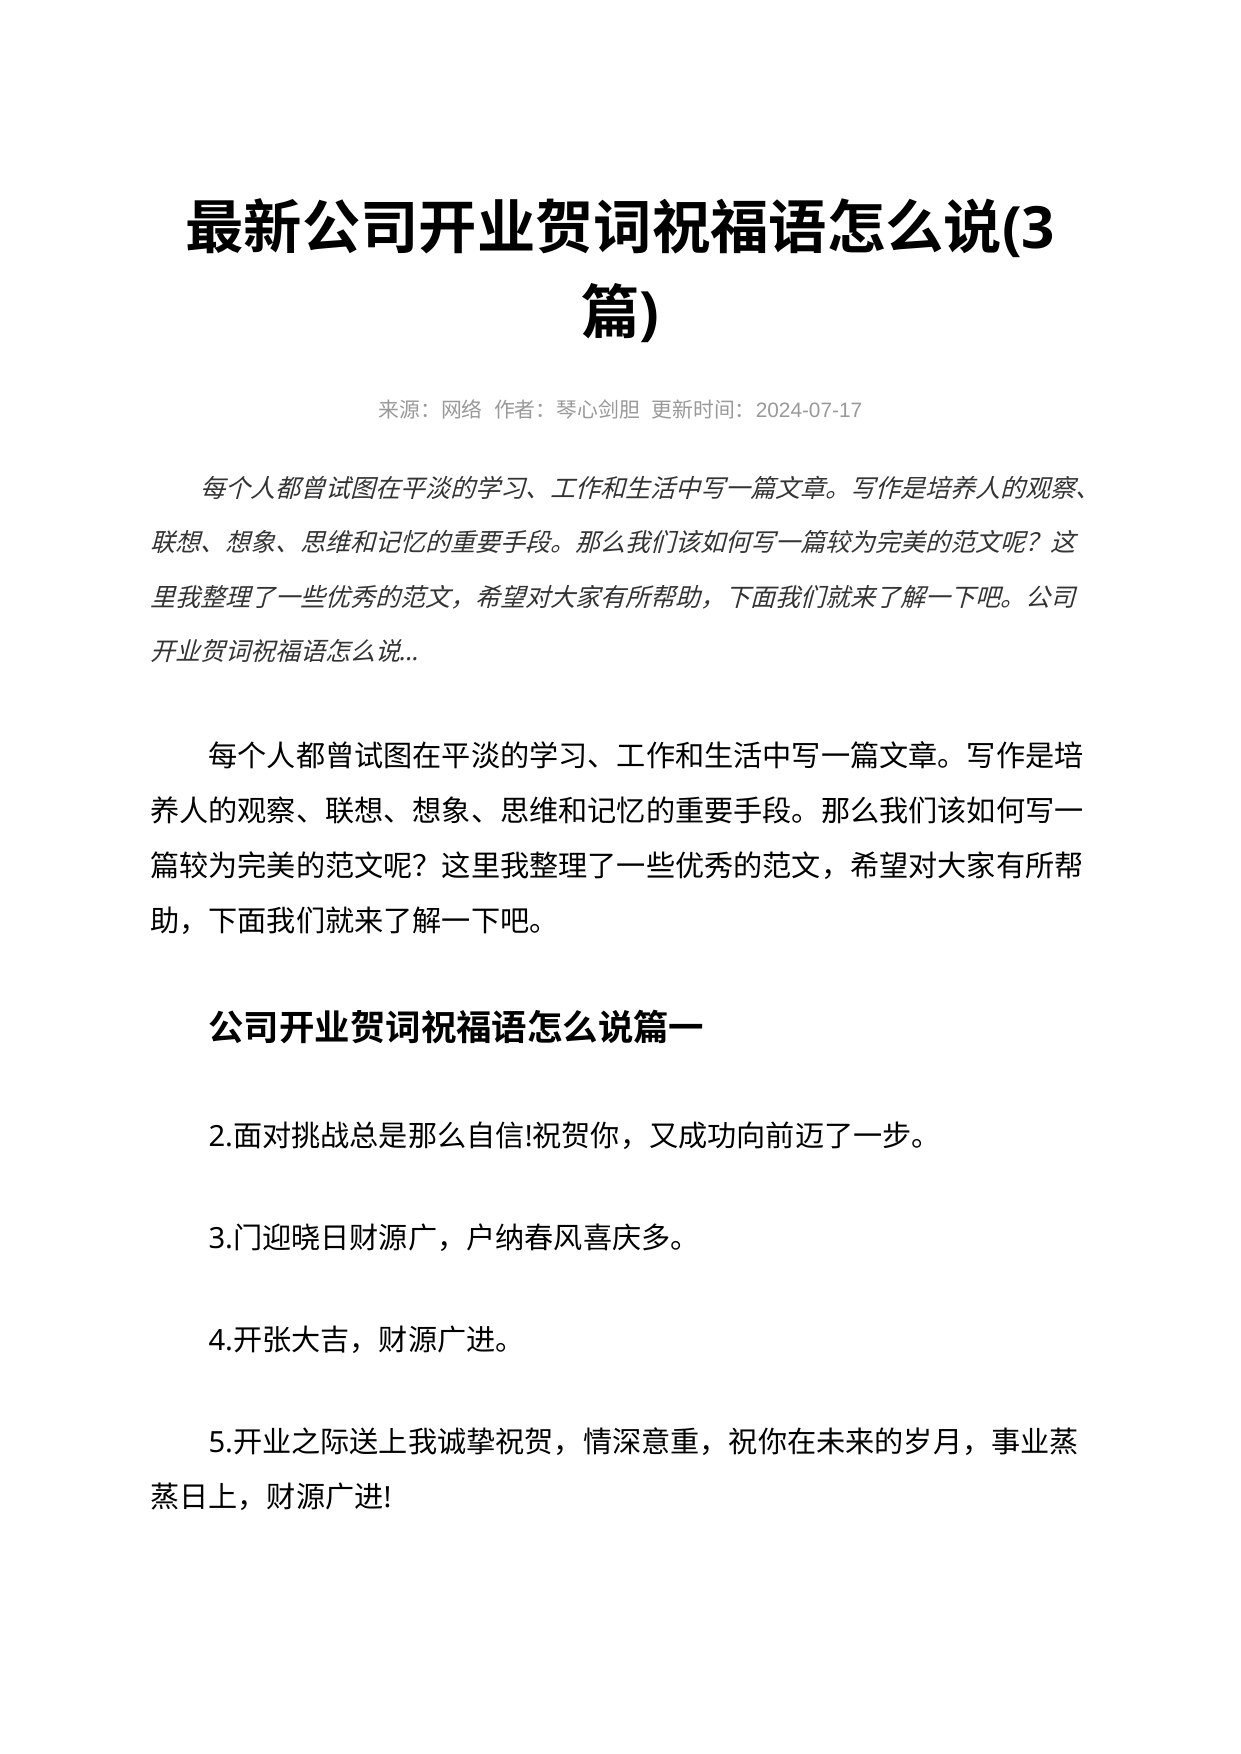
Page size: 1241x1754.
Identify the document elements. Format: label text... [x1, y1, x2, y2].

text 5.开业之际送上我诚挚祝贺，情深意重，祝你在未来的岁月，事业蒸蒸日上，财源广进! [150, 1419, 1090, 1516]
text 公司开业贺词祝福语怎么说篇一 [150, 999, 1090, 1051]
text 来源：网络 作者：琴心剑胆 更新时间：2024-07-17 [150, 398, 1090, 422]
text 2.面对挑战总是那么自信!祝贺你，又成功向前迈了一步。 [150, 1113, 1090, 1155]
text 每个人都曾试图在平淡的学习、工作和生活中写一篇文章。写作是培养人的观察、联想、想象、思维和记忆的重要手段。那么我们该如何写一篇较为完美的范文呢？这里我整理了一些优秀的范文，希望对大家有所帮助，下面我们就来了解一下吧。 [150, 733, 1090, 940]
text 4.开张大吉，财源广进。 [150, 1317, 1090, 1359]
text 3.门迎晓日财源广，户纳春风喜庆多。 [150, 1215, 1090, 1257]
subtitle 最新公司开业贺词祝福语怎么说(3篇) [150, 181, 1090, 351]
text 每个人都曾试图在平淡的学习、工作和生活中写一篇文章。写作是培养人的观察、联想、想象、思维和记忆的重要手段。那么我们该如何写一篇较为完美的范文呢？这里我整理了一些优秀的范文，希望对大家有所帮助，下面我们就来了解一下吧。公司开业贺词祝福语怎么说... [150, 468, 1090, 668]
